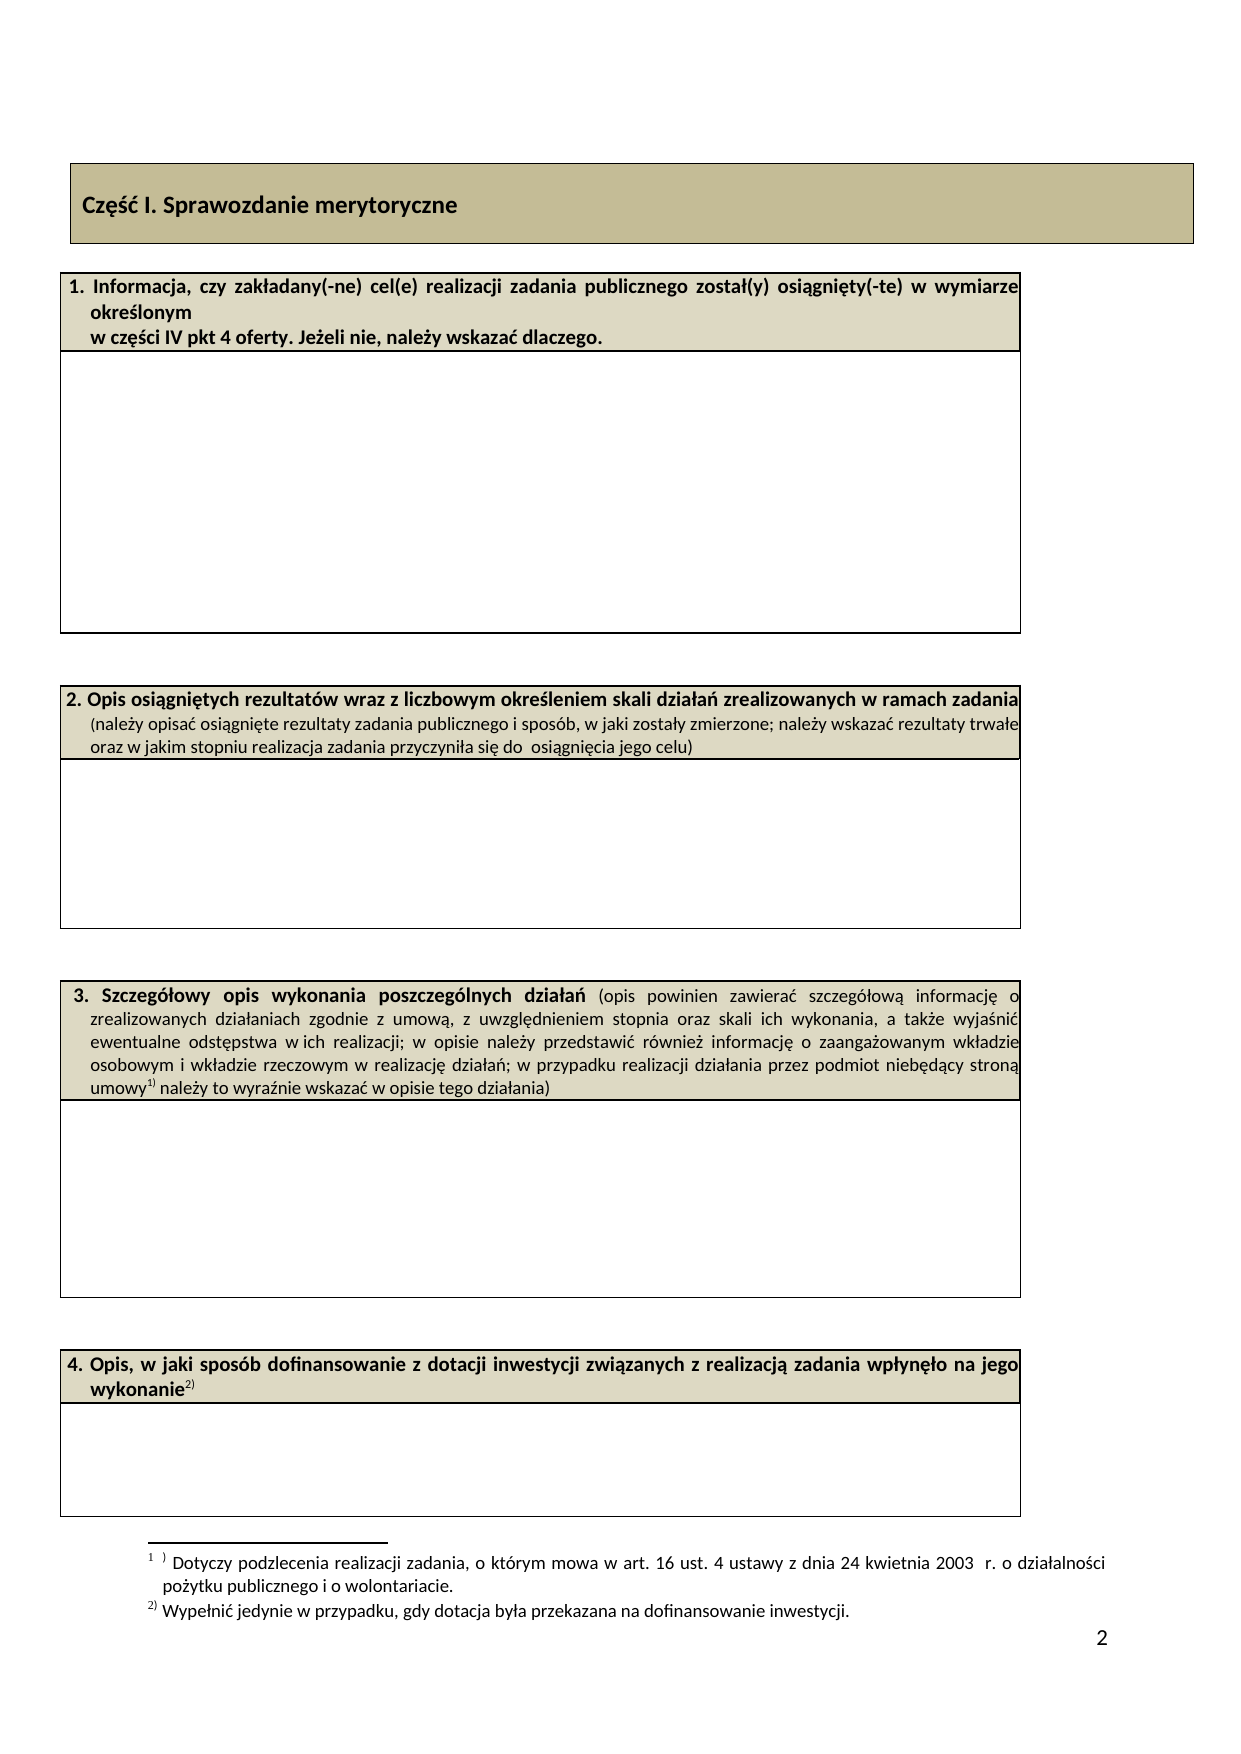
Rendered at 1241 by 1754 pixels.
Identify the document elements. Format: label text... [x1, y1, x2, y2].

table_cell [61, 759, 1020, 927]
table_header 2. Opis osiągniętych rezultatów wraz z liczbowym określeniem skali działań zrealizowanych w ramach zadania (należy opisać osiągnięte rezultaty zadania publicznego i sposób, w jaki zostały zmierzone; należy wskazać rezultaty trwałe oraz w jakim stopniu realizacja zadania przyczyniła się do osiągnięcia jego celu) [61, 687, 1019, 758]
table_header 3. Szczegółowy opis wykonania poszczególnych działań (opis powinien zawierać szczegółową informację o zrealizowanych działaniach zgodnie z umową, z uwzględnieniem stopnia oraz skali ich wykonania, a także wyjaśnić ewentualne odstępstwa w ich realizacji; w opisie należy przedstawić również informację o zaangażowanym wkładzie osobowym i wkładzie rzeczowym w realizację działań; w przypadku realizacji działania przez podmiot niebędący stroną umowy) należy to wyraźnie wskazać w opisie tego działania) [61, 982, 1019, 1099]
table_header Część I. Sprawozdanie merytoryczne [71, 164, 1193, 243]
table_cell [61, 1404, 1020, 1516]
table_header 1. Informacja, czy zakładany(-ne) cel(e) realizacji zadania publicznego został(y) osiągnięty(-te) w wymiarze określonym w części IV pkt 4 oferty. Jeżeli nie, należy wskazać dlaczego. [61, 274, 1019, 350]
table_cell [61, 1101, 1020, 1297]
table_header 4. Opis, w jaki sposób dofinansowanie z dotacji inwestycji związanych z realizacją zadania wpłynęło na jego wykonanie) [61, 1351, 1019, 1402]
table_cell [61, 352, 1020, 632]
